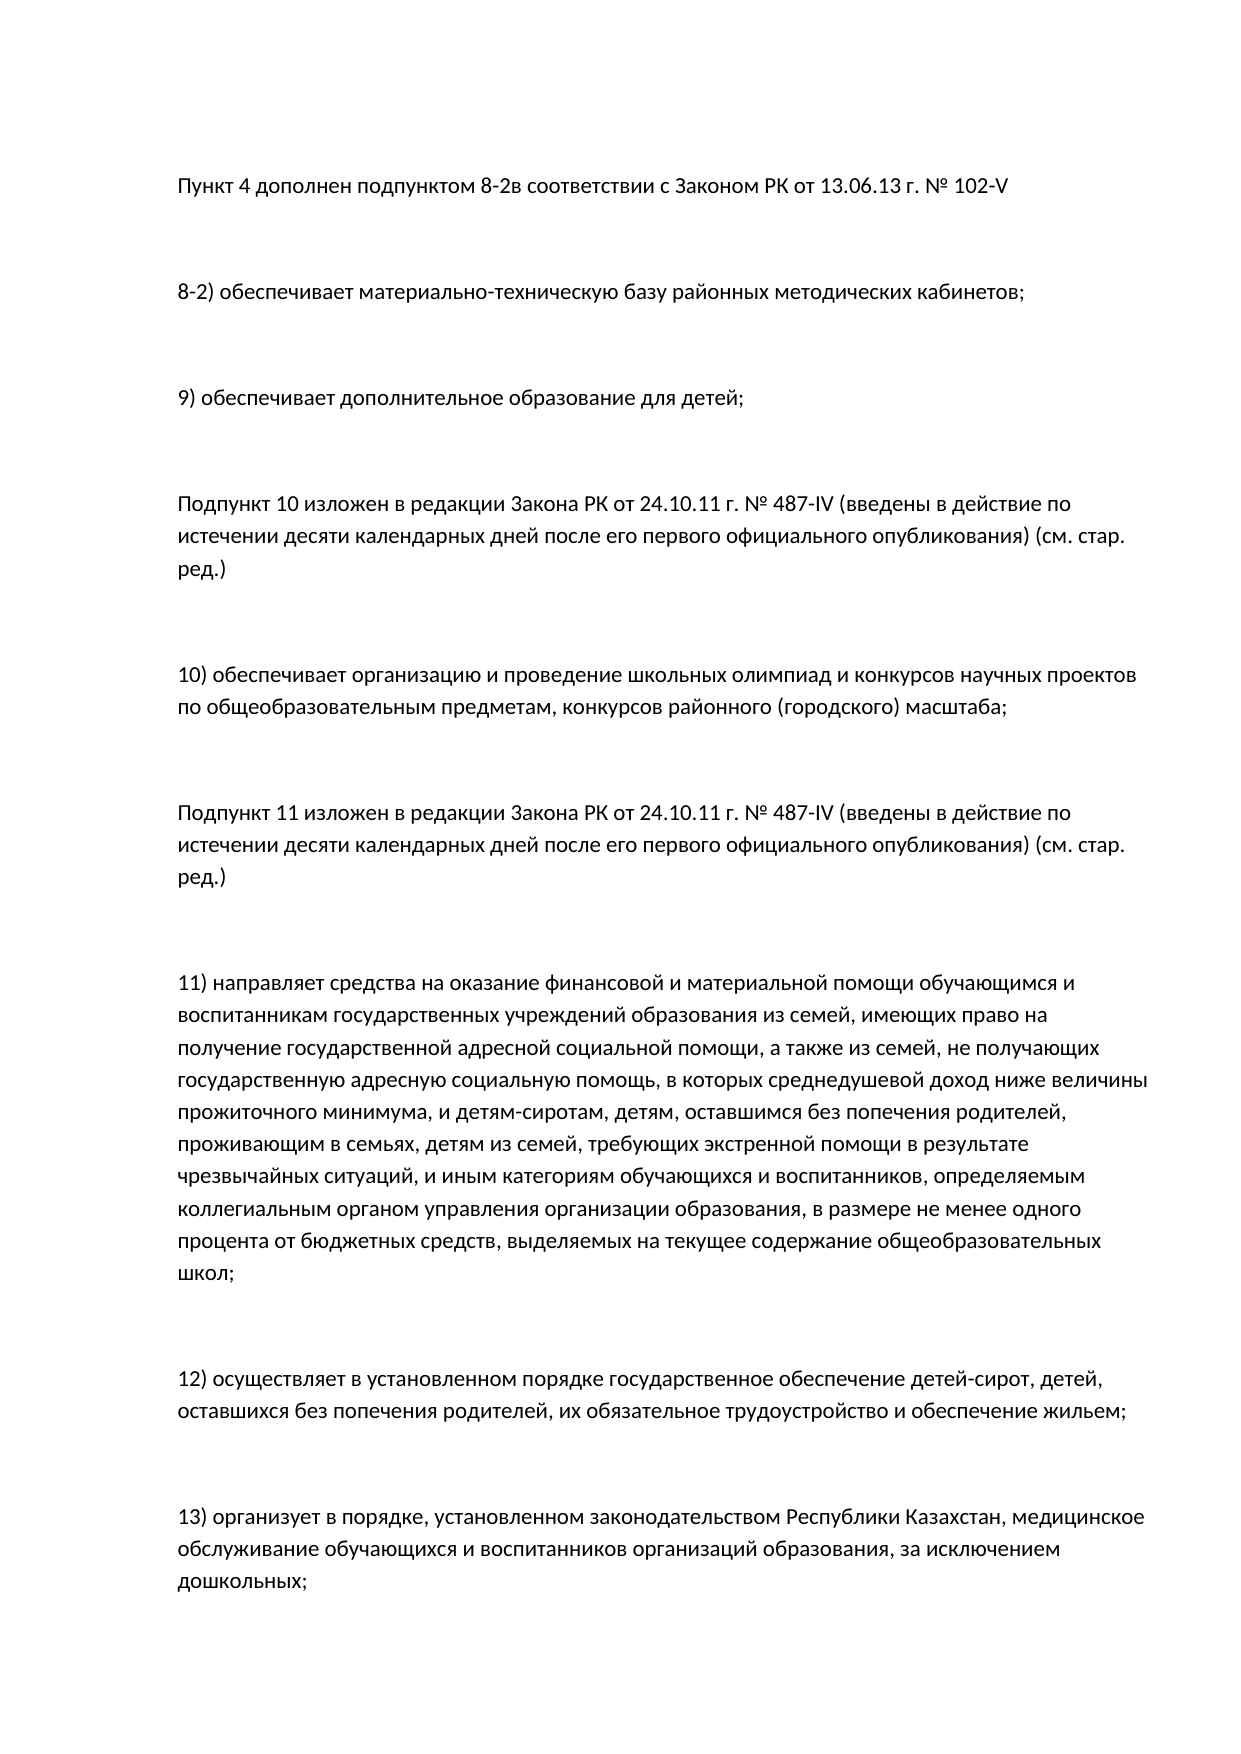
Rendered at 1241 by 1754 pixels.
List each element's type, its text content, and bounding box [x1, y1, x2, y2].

text 8-2) обеспечивает материально-техническую базу районных методических кабинетов; [177, 277, 1152, 305]
text Пункт 4 дополнен подпунктом 8-2в соответствии с Законом РК от 13.06.13 г. № 102-V [177, 171, 1152, 199]
text Подпункт 10 изложен в редакции 3акона РК от 24.10.11 г. № 487-IV (введены в действие по истечении десяти календарных дней после его первого официального опубликования) (см. стар. ред.) [177, 489, 1152, 582]
text Подпункт 11 изложен в редакции 3акона РК от 24.10.11 г. № 487-IV (введены в действие по истечении десяти календарных дней после его первого официального опубликования) (см. стар. ред.) [177, 798, 1152, 890]
text 13) организует в порядке, установленном законодательством Республики Казахстан, медицинское обслуживание обучающихся и воспитанников организаций образования, за исключением дошкольных; [177, 1502, 1152, 1595]
text 10) обеспечивает организацию и проведение школьных олимпиад и конкурсов научных проектов по общеобразовательным предметам, конкурсов районного (городского) масштаба; [177, 660, 1152, 720]
text 9) обеспечивает дополнительное образование для детей; [177, 383, 1152, 411]
text 12) осуществляет в установленном порядке государственное обеспечение детей-сирот, детей, оставшихся без попечения родителей, их обязательное трудоустройство и обеспечение жильем; [177, 1364, 1152, 1424]
text 11) направляет средства на оказание финансовой и материальной помощи обучающимся и воспитанникам государственных учреждений образования из семей, имеющих право на получение государственной адресной социальной помощи, а также из семей, не получающих государственную адресную социальную помощь, в которых среднедушевой доход ниже величины прожиточного минимума, и детям-сиротам, детям, оставшимся без попечения родителей, проживающим в семьях, детям из семей, требующих экстренной помощи в результате чрезвычайных ситуаций, и иным категориям обучающихся и воспитанников, определяемым коллегиальным органом управления организации образования, в размере не менее одного процента от бюджетных средств, выделяемых на текущее содержание общеобразовательных школ; [177, 968, 1152, 1286]
